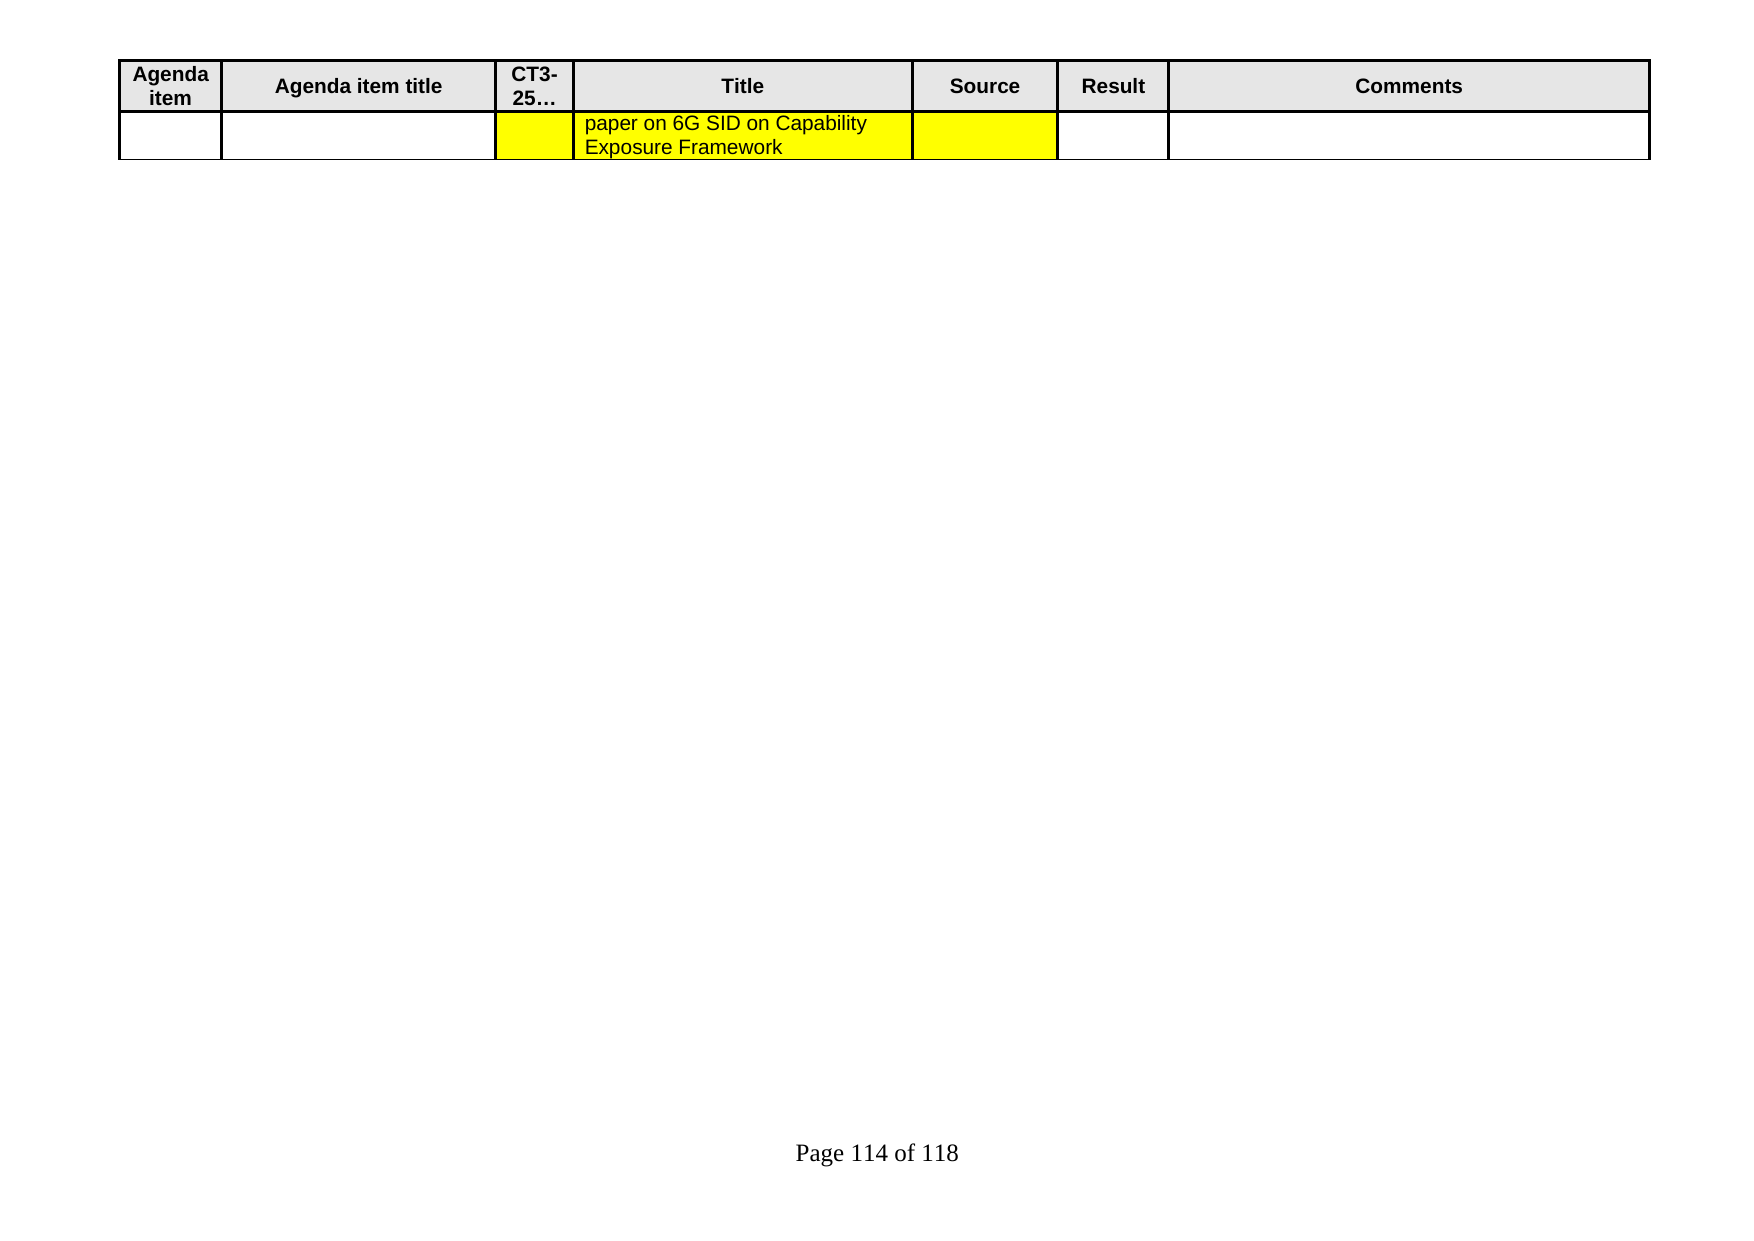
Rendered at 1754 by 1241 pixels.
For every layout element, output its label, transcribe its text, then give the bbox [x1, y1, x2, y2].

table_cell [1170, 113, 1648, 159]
table_header Title [575, 62, 911, 110]
table_header Comments [1170, 62, 1648, 110]
table_header Agenda item [121, 62, 220, 110]
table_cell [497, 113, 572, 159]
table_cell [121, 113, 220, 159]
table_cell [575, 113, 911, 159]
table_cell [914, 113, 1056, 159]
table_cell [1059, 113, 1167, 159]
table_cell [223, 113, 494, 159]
table_header Source [914, 62, 1056, 110]
table_header Result [1059, 62, 1167, 110]
table_header Agenda item title [223, 62, 494, 110]
table_header CT3-25… [497, 62, 572, 110]
